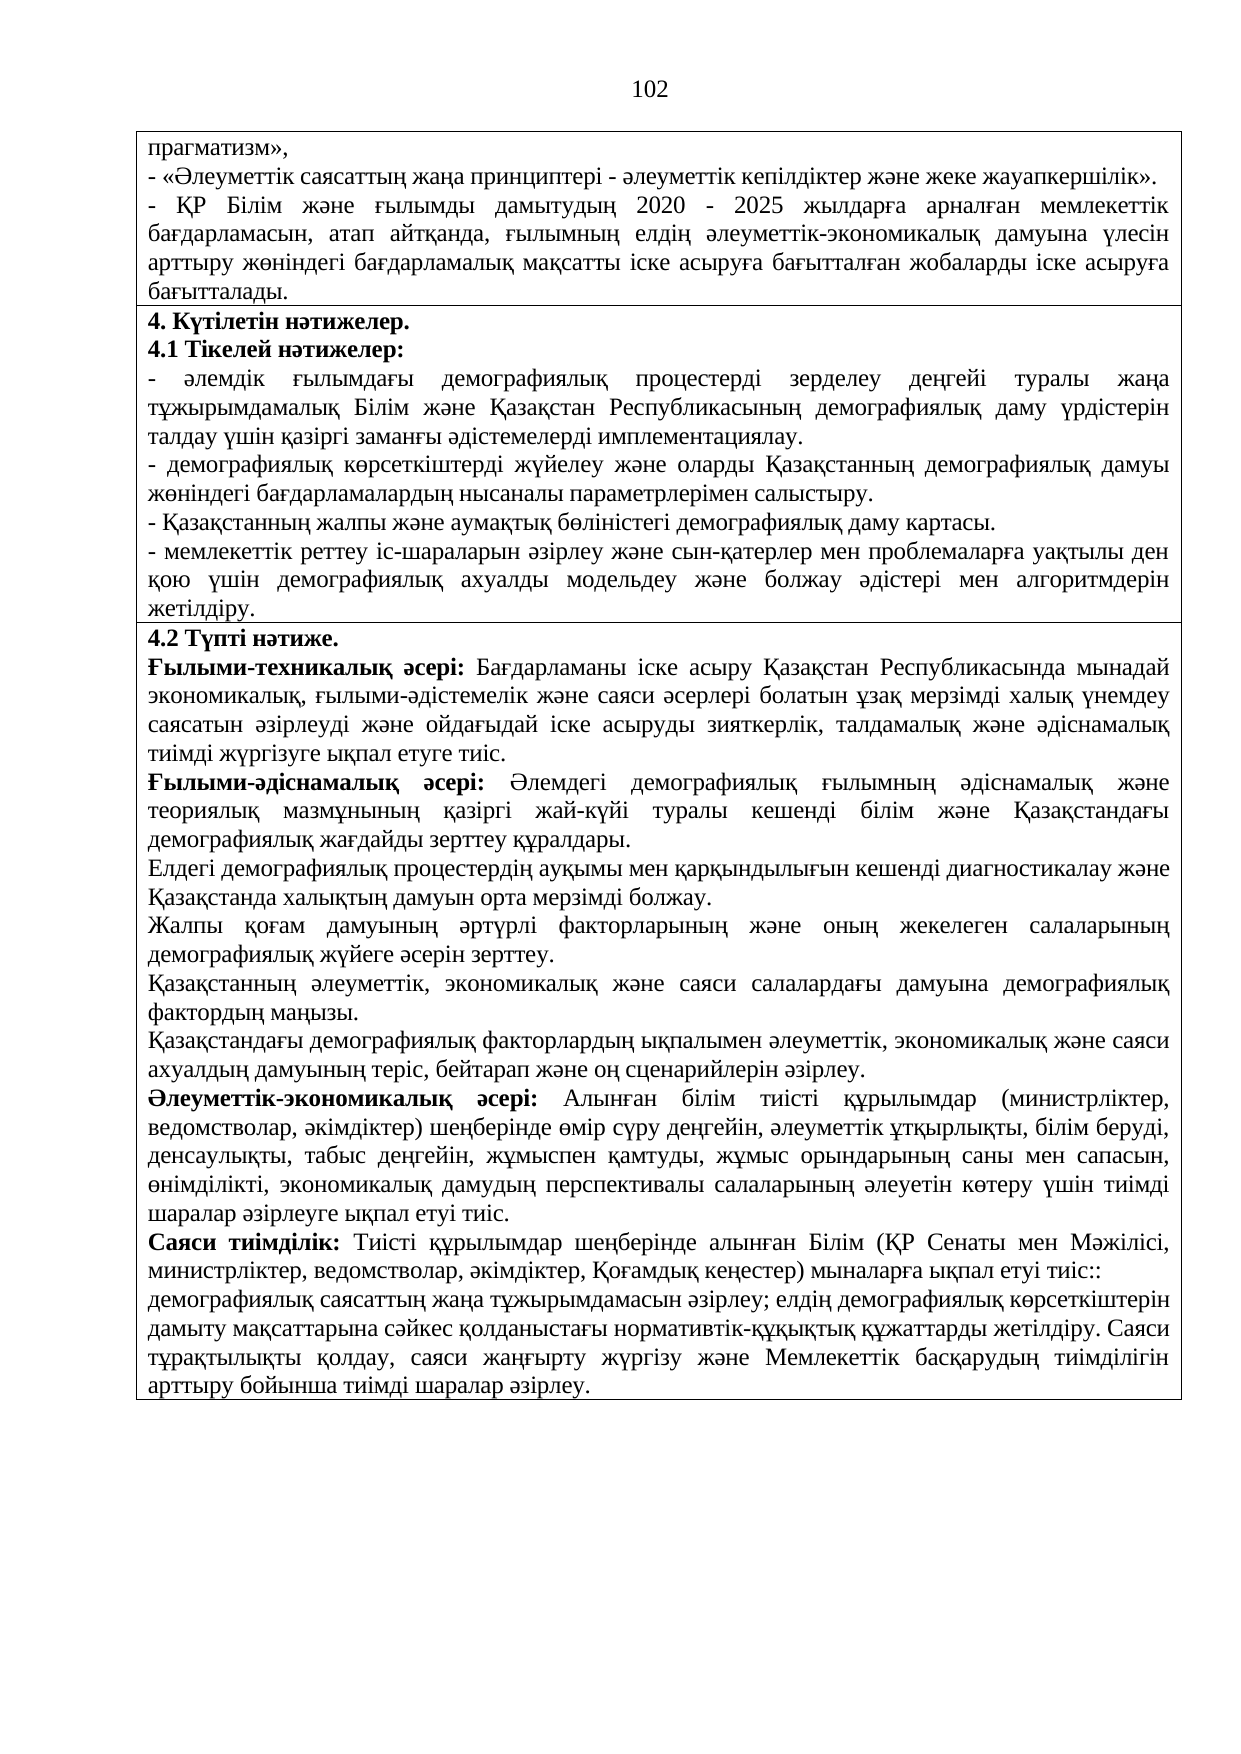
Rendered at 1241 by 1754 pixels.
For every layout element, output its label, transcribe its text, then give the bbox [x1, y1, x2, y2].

table_cell 4. Күтілетін нәтижелер. 4.1 Тікелей нәтижелер: - әлемдік ғылымдағы демографиялық процестерді зерделеу деңгейі туралы жаңа тұжырымдамалық Білім және Қазақстан Республикасының демографиялық даму үрдістерін талдау үшін қазіргі заманғы әдістемелерді имплементациялау. - демографиялық көрсеткіштерді жүйелеу және оларды Қазақстанның демографиялық дамуы жөніндегі бағдарламалардың нысаналы параметрлерімен салыстыру. - Қазақстанның жалпы және аумақтық бөліністегі демографиялық даму картасы. - мемлекеттік реттеу іс-шараларын әзірлеу және сын-қатерлер мен проблемаларға уақтылы ден қою үшін демографиялық ахуалды модельдеу және болжау әдістері мен алгоритмдерін жетілдіру. [137, 306, 1181, 622]
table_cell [137, 132, 1181, 305]
table_cell 4.2 Түпті нәтиже. Ғылыми-техникалық әсері: Бағдарламаны іске асыру Қазақстан Республикасында мынадай экономикалық, ғылыми-әдістемелік және саяси әсерлері болатын ұзақ мерзімді халық үнемдеу саясатын әзірлеуді және ойдағыдай іске асыруды зияткерлік, талдамалық және әдіснамалық тиімді жүргізуге ықпал етуге тиіс. Ғылыми-әдіснамалық әсері: Әлемдегі демографиялық ғылымның әдіснамалық және теориялық мазмұнының қазіргі жай-күйі туралы кешенді білім және Қазақстандағы демографиялық жағдайды зерттеу құралдары. Елдегі демографиялық процестердің ауқымы мен қарқындылығын кешенді диагностикалау және Қазақстанда халықтың дамуын орта мерзімді болжау. Жалпы қоғам дамуының әртүрлі факторларының және оның жекелеген салаларының демографиялық жүйеге әсерін зерттеу. Қазақстанның әлеуметтік, экономикалық және саяси салалардағы дамуына демографиялық фактордың маңызы. Қазақстандағы демографиялық факторлардың ықпалымен әлеуметтік, экономикалық және саяси ахуалдың дамуының теріс, бейтарап және оң сценарийлерін әзірлеу. Әлеуметтік-экономикалық әсері: Алынған білім тиісті құрылымдар (министрліктер, ведомстволар, әкімдіктер) шеңберінде өмір сүру деңгейін, әлеуметтік ұтқырлықты, білім беруді, денсаулықты, табыс деңгейін, жұмыспен қамтуды, жұмыс орындарының саны мен сапасын, өнімділікті, экономикалық дамудың перспективалы салаларының әлеуетін көтеру үшін тиімді шаралар әзірлеуге ықпал етуі тиіс. Саяси тиімділік: Тиісті құрылымдар шеңберінде алынған Білім (ҚР Сенаты мен Мәжілісі, министрліктер, ведомстволар, әкімдіктер, Қоғамдық кеңестер) мыналарға ықпал етуі тиіс:: демографиялық саясаттың жаңа тұжырымдамасын әзірлеу; елдің демографиялық көрсеткіштерін дамыту мақсаттарына сәйкес қолданыстағы нормативтік-құқықтық құжаттарды жетілдіру. Саяси тұрақтылықты қолдау, саяси жаңғырту жүргізу және Мемлекеттік басқарудың тиімділігін арттыру бойынша тиімді шаралар әзірлеу. [137, 623, 1181, 1399]
